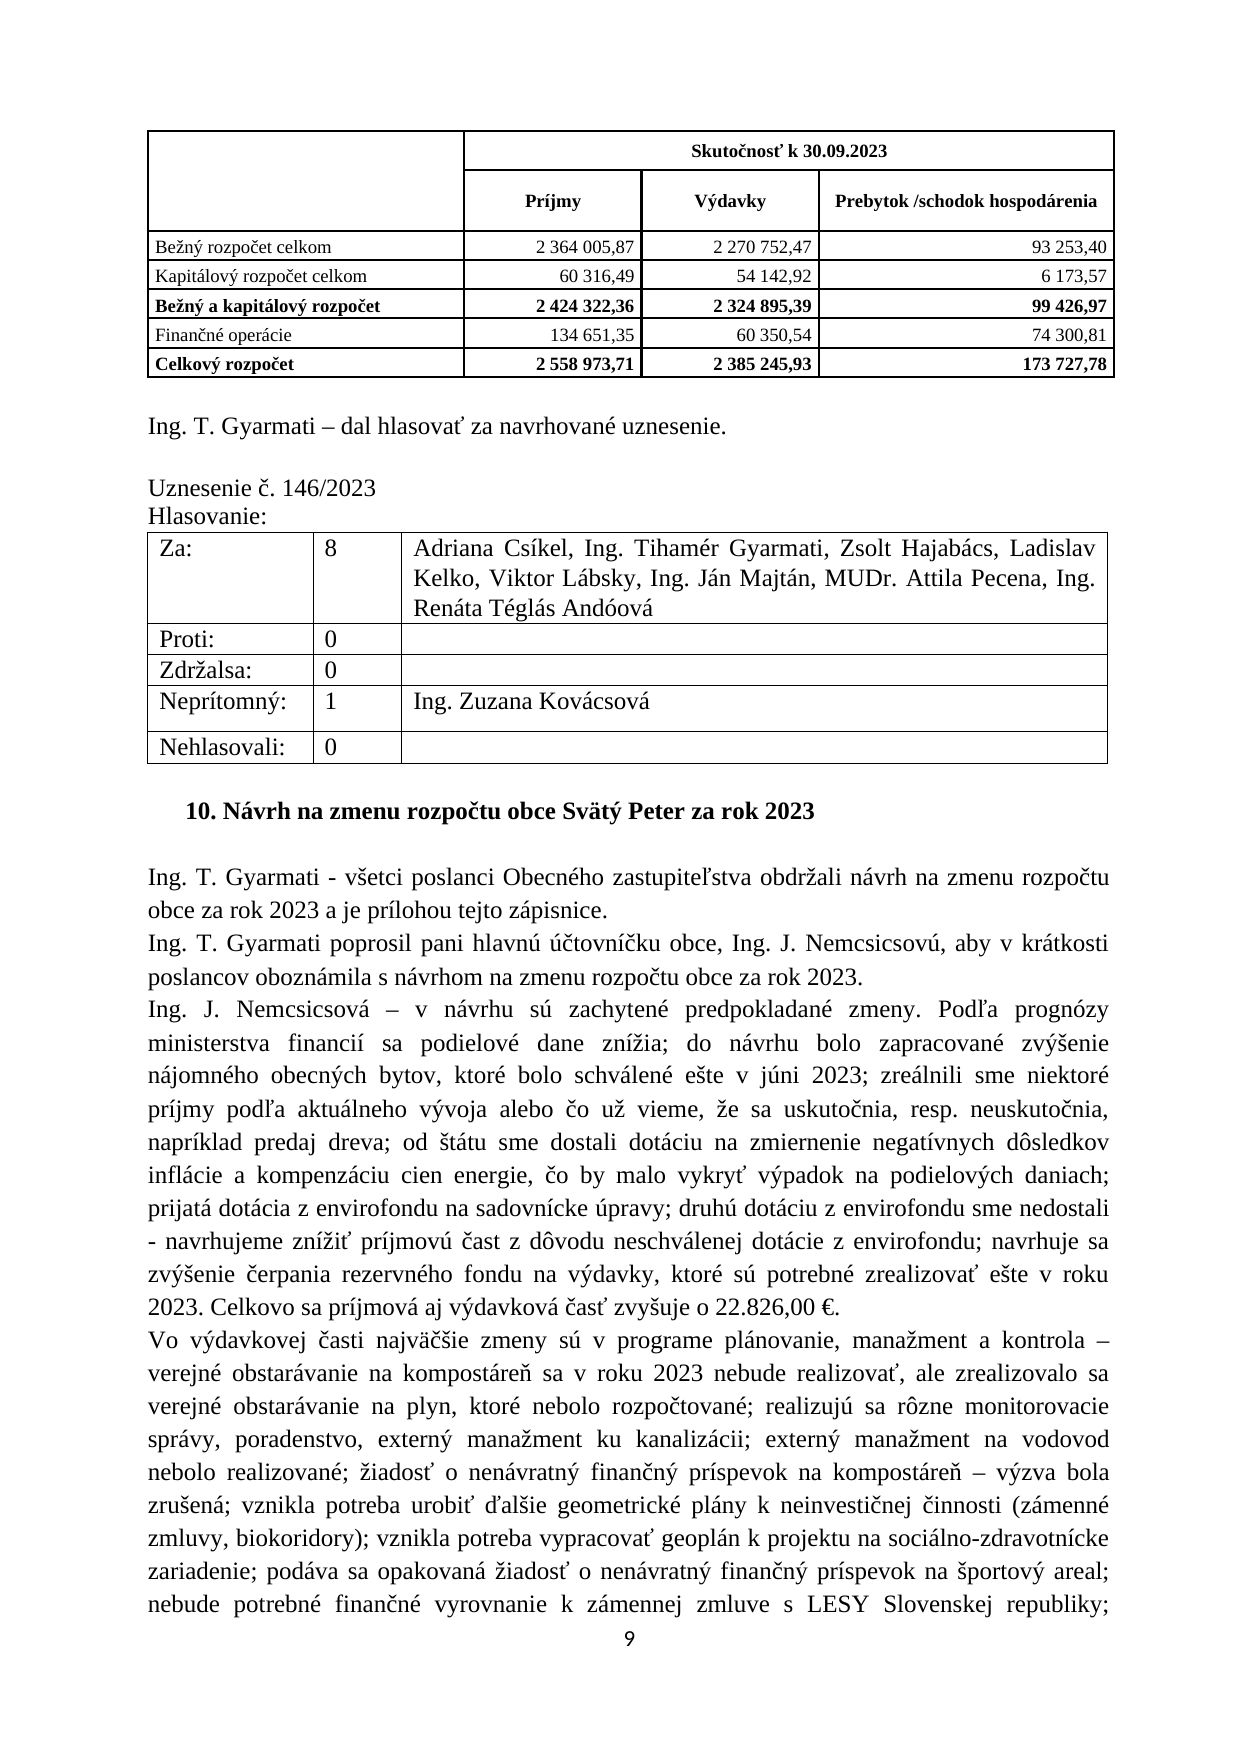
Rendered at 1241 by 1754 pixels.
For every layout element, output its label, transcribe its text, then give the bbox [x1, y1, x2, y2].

table_header [149, 132, 463, 229]
table_cell [402, 655, 1107, 685]
table_cell Proti: [148, 624, 313, 654]
table_cell 0 [314, 655, 401, 685]
table_cell 0 [314, 624, 401, 654]
table_cell 6 173,57 [820, 261, 1113, 288]
table_header Adriana Csíkel, Ing. Tihamér Gyarmati, Zsolt Hajabács, Ladislav Kelko, Viktor Lábsky, Ing. Ján Majtán, MUDr. Attila Pecena, Ing. Renáta Téglás Andóová [402, 533, 1107, 623]
table_cell 2 385 245,93 [643, 349, 818, 376]
text Ing. T. Gyarmati poprosil pani hlavnú účtovníčku obce, Ing. J. Nemcsicsovú, aby v krátkosti poslancov oboznámila s návrhom na zmenu rozpočtu obce za rok 2023. [148, 928, 1110, 990]
list Návrh na zmenu rozpočtu obce Svätý Peter za rok 2023 [185, 796, 1110, 825]
table_cell [402, 732, 1107, 762]
table_cell Neprítomný: [148, 686, 313, 731]
table_cell 1 [314, 686, 401, 731]
text Uznesenie č. 146/2023 [148, 473, 1110, 501]
table_cell Kapitálový rozpočet celkom [149, 261, 463, 288]
table_cell 93 253,40 [820, 232, 1113, 259]
table_cell Bežný rozpočet celkom [149, 232, 463, 259]
table_cell 0 [314, 732, 401, 762]
table_cell Výdavky [643, 171, 818, 229]
table_cell 74 300,81 [820, 319, 1113, 347]
table_cell 2 324 895,39 [643, 290, 818, 317]
text Ing. T. Gyarmati – dal hlasovať za navrhované uznesenie. [148, 411, 1110, 440]
text Hlasovanie: [148, 501, 1110, 530]
table_cell 2 270 752,47 [643, 232, 818, 259]
table_cell 173 727,78 [820, 349, 1113, 376]
table_cell Celkový rozpočet [149, 349, 463, 376]
table_cell Bežný a kapitálový rozpočet [149, 290, 463, 317]
table_cell 60 316,49 [465, 261, 640, 288]
table_cell Nehlasovali: [148, 732, 313, 762]
table_cell [402, 624, 1107, 654]
table_header Skutočnosť k 30.09.2023 [465, 132, 1113, 169]
table_header 8 [314, 533, 401, 623]
table_cell Zdržalsa: [148, 655, 313, 685]
table_cell Finančné operácie [149, 319, 463, 347]
table_cell Príjmy [465, 171, 640, 229]
text Ing. T. Gyarmati - všetci poslanci Obecného zastupiteľstva obdržali návrh na zmenu rozpočtu obce za rok 2023 a je prílohou tejto zápisnice. [148, 862, 1110, 924]
table_cell 2 364 005,87 [465, 232, 640, 259]
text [148, 1325, 1110, 1618]
table_cell 54 142,92 [643, 261, 818, 288]
table_cell 60 350,54 [643, 319, 818, 347]
table_cell 2 424 322,36 [465, 290, 640, 317]
text Ing. J. Nemcsicsová – v návrhu sú zachytené predpokladané zmeny. Podľa prognózy ministerstva financií sa podielové dane znížia; do návrhu bolo zapracované zvýšenie nájomného obecných bytov, ktoré bolo schválené ešte v júni 2023; zreálnili sme niektoré príjmy podľa aktuálneho vývoja alebo čo už vieme, že sa uskutočnia, resp. neuskutočnia, napríklad predaj dreva; od štátu sme dostali dotáciu na zmiernenie negatívnych dôsledkov inflácie a kompenzáciu cien energie, čo by malo vykryť výpadok na podielových daniach; prijatá dotácia z envirofondu na sadovnícke úpravy; druhú dotáciu z envirofondu sme nedostali - navrhujeme znížiť príjmovú čast z dôvodu neschválenej dotácie z envirofondu; navrhuje sa zvýšenie čerpania rezervného fondu na výdavky, ktoré sú potrebné zrealizovať ešte v roku 2023. Celkovo sa príjmová aj výdavková časť zvyšuje o 22.826,00 €. [148, 994, 1110, 1321]
table_header Za: [148, 533, 313, 623]
table_cell Prebytok /schodok hospodárenia [820, 171, 1113, 229]
table_cell Ing. Zuzana Kovácsová [402, 686, 1107, 731]
table_cell 134 651,35 [465, 319, 640, 347]
table_cell 2 558 973,71 [465, 349, 640, 376]
table_cell 99 426,97 [820, 290, 1113, 317]
